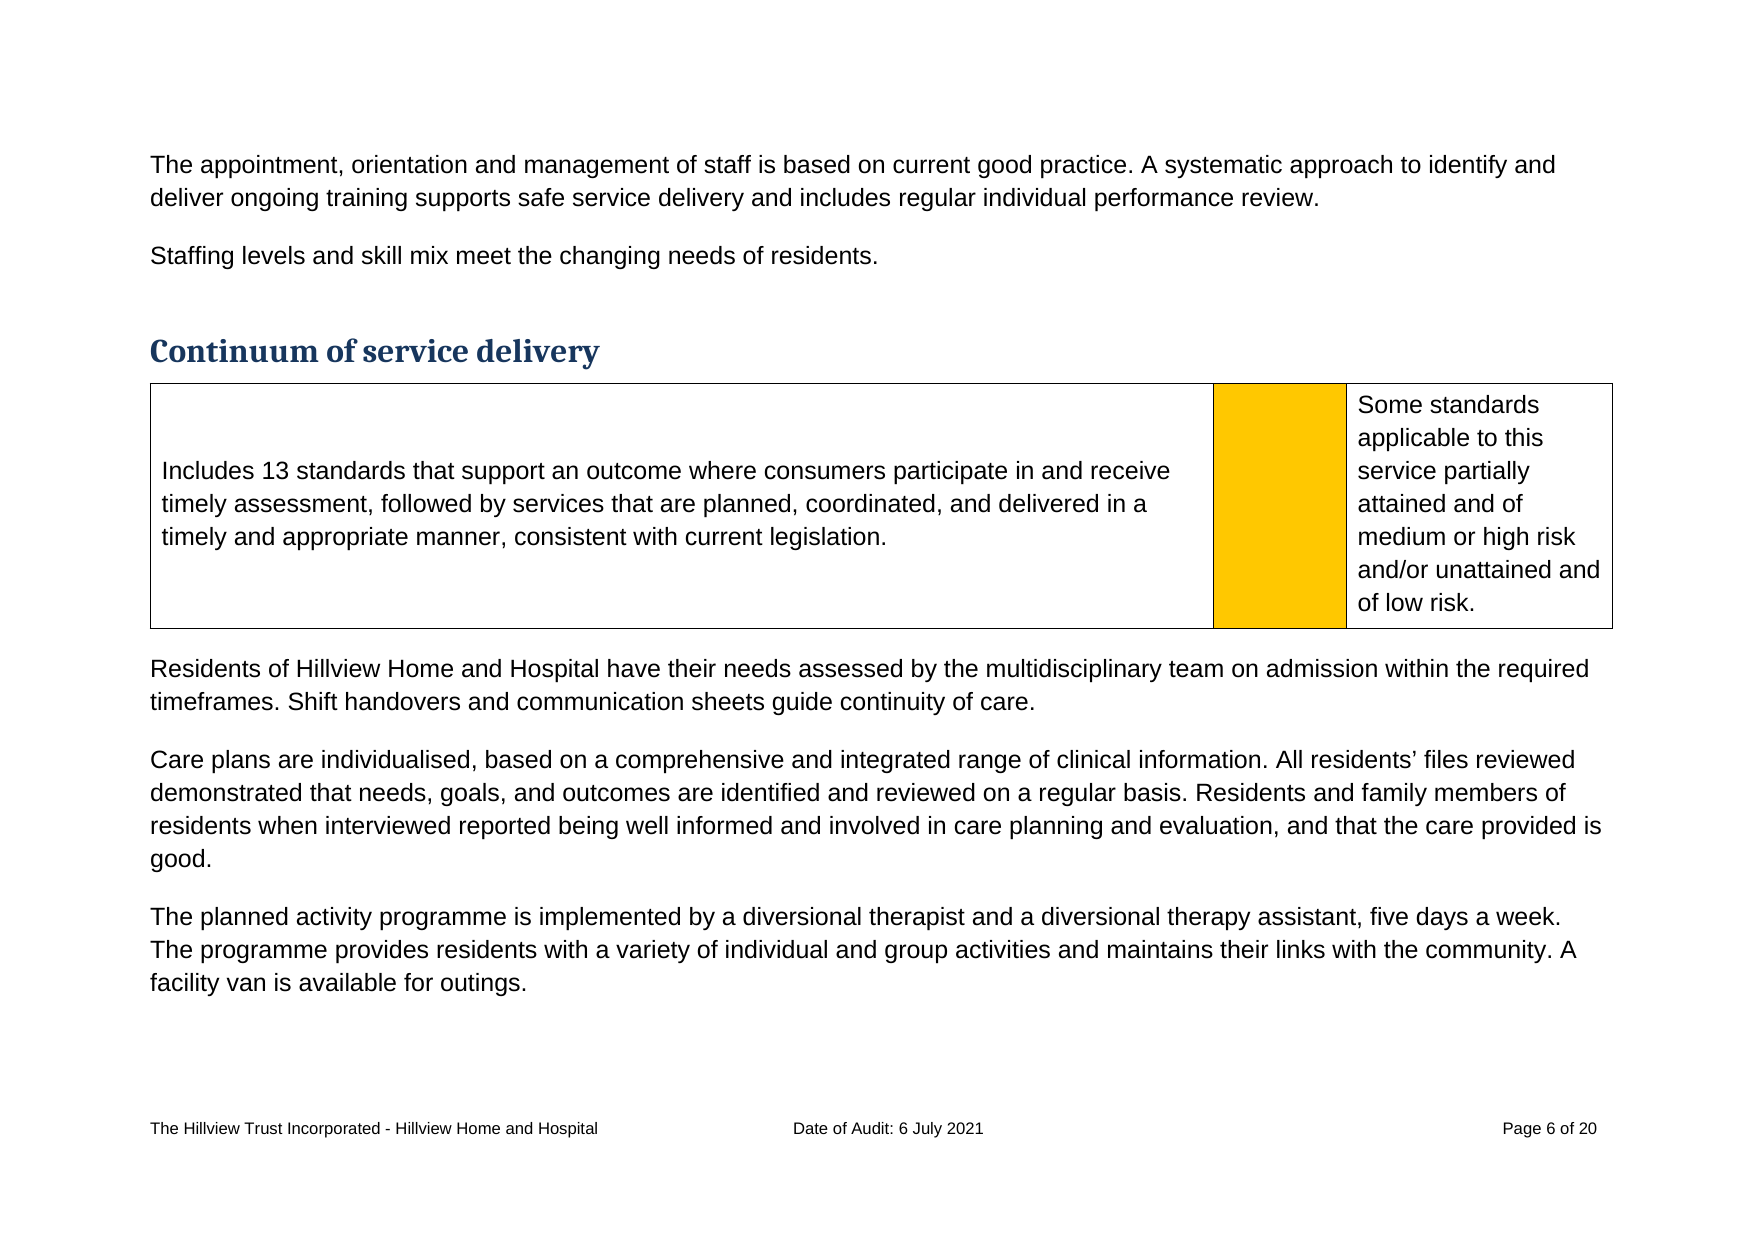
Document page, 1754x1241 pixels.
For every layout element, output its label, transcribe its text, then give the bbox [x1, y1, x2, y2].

text Staffing levels and skill mix meet the changing needs of residents. [150, 241, 1604, 270]
text Care plans are individualised, based on a comprehensive and integrated range of clinical information. All residents’ files reviewed demonstrated that needs, goals, and outcomes are identified and reviewed on a regular basis. Residents and family members of residents when interviewed reported being well informed and involved in care planning and evaluation, and that the care provided is good. [150, 745, 1604, 872]
text Residents of Hillview Home and Hospital have their needs assessed by the multidisciplinary team on admission within the required timeframes. Shift handovers and communication sheets guide continuity of care. [150, 654, 1604, 715]
subtitle Continuum of service delivery [150, 332, 1604, 370]
text The planned activity programme is implemented by a diversional therapist and a diversional therapy assistant, five days a week. The programme provides residents with a variety of individual and group activities and maintains their links with the community. A facility van is available for outings. [150, 902, 1604, 997]
text The appointment, orientation and management of staff is based on current good practice. A systematic approach to identify and deliver ongoing training supports safe service delivery and includes regular individual performance review. [150, 150, 1604, 212]
table_header Some standards applicable to this service partially attained and of medium or high risk and/or unattained and of low risk. [1347, 384, 1612, 628]
table_header [1214, 384, 1346, 628]
table_header Includes 13 standards that support an outcome where consumers participate in and receive timely assessment, followed by services that are planned, coordinated, and delivered in a timely and appropriate manner, consistent with current legislation. [151, 384, 1213, 628]
